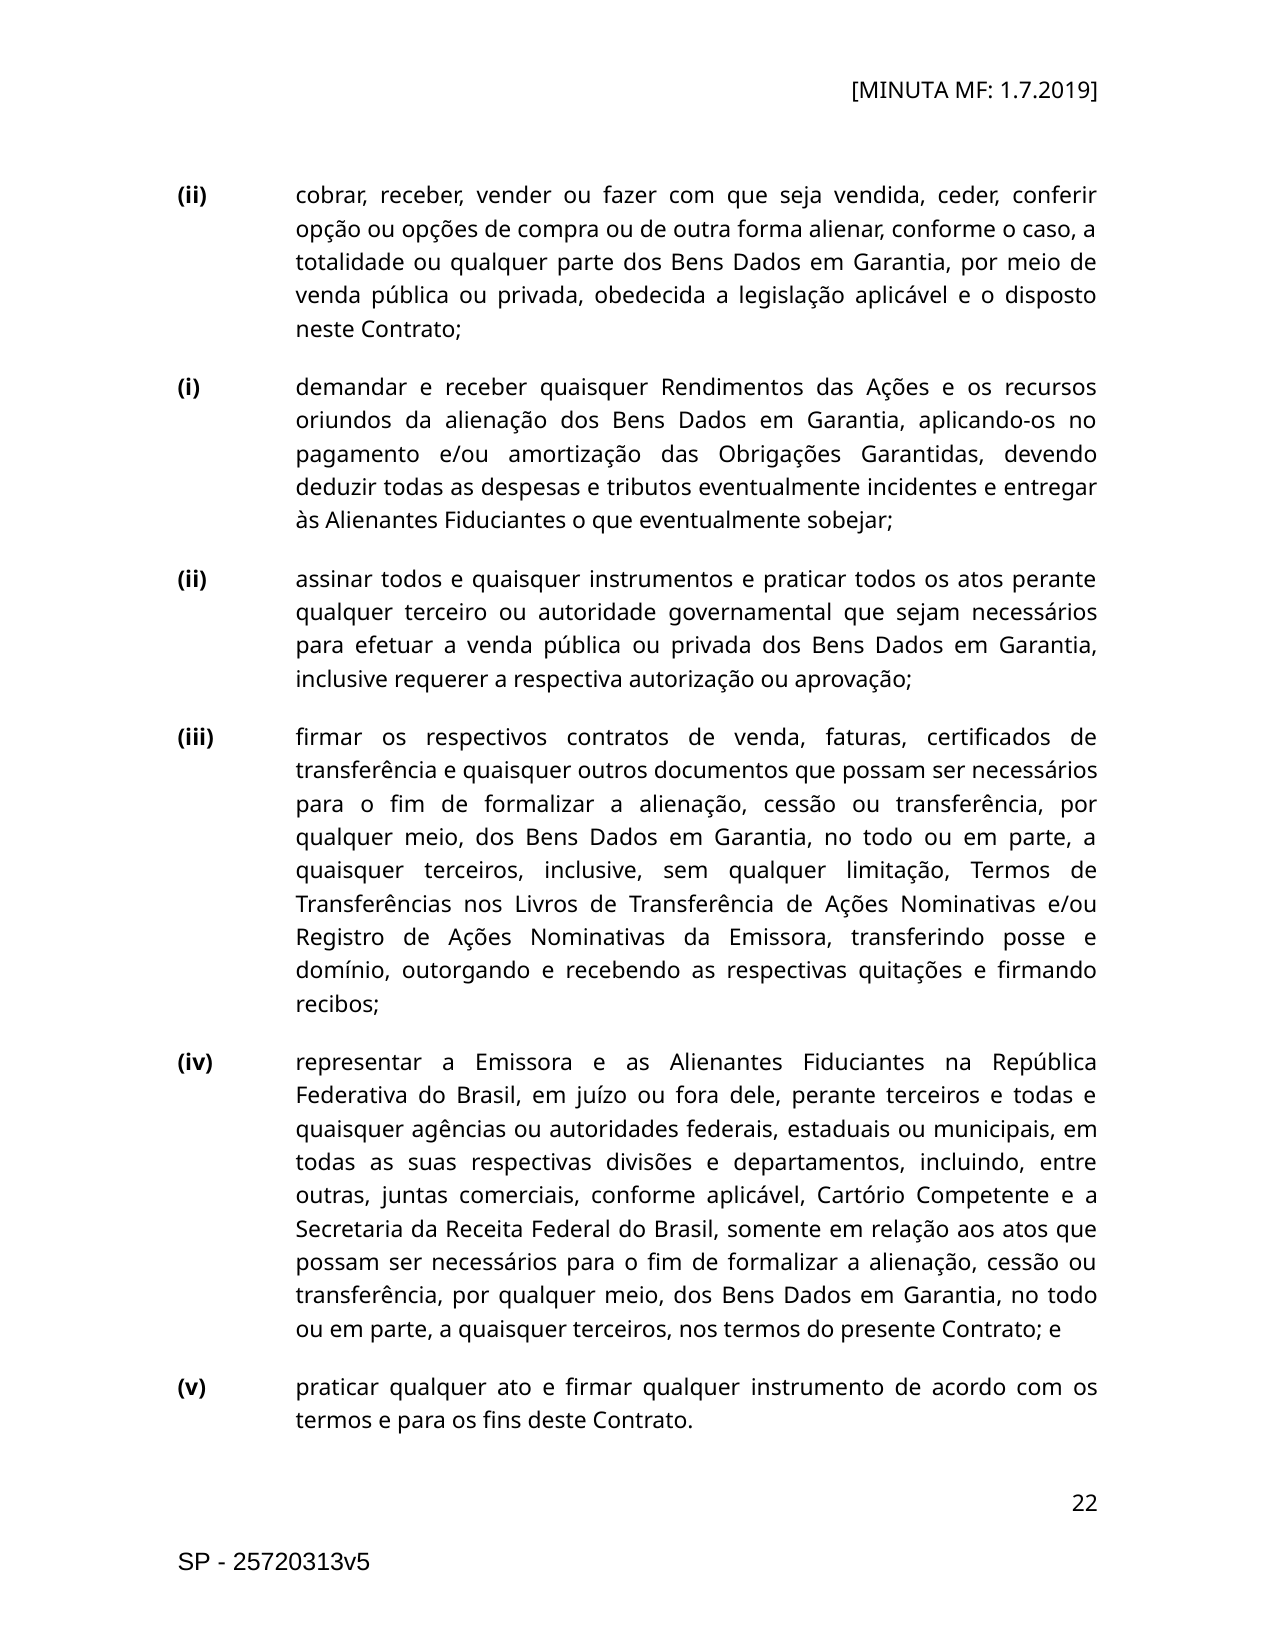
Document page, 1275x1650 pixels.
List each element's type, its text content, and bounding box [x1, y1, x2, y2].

list assinar todos e quaisquer instrumentos e praticar todos os atos perante qualquer terceiro ou autoridade governamental que sejam necessários para efetuar a venda pública ou privada dos Bens Dados em Garantia, inclusive requerer a respectiva autorização ou aprovação; [177, 561, 1098, 694]
list praticar qualquer ato e firmar qualquer instrumento de acordo com os termos e para os fins deste Contrato. [177, 1369, 1098, 1436]
list cobrar, receber, vender ou fazer com que seja vendida, ceder, conferir opção ou opções de compra ou de outra forma alienar, conforme o caso, a totalidade ou qualquer parte dos Bens Dados em Garantia, por meio de venda pública ou privada, obedecida a legislação aplicável e o disposto neste Contrato; [177, 177, 1098, 344]
list demandar e receber quaisquer Rendimentos das Ações e os recursos oriundos da alienação dos Bens Dados em Garantia, aplicando-os no pagamento e/ou amortização das Obrigações Garantidas, devendo deduzir todas as despesas e tributos eventualmente incidentes e entregar às Alienantes Fiduciantes o que eventualmente sobejar; [177, 369, 1098, 536]
list firmar os respectivos contratos de venda, faturas, certificados de transferência e quaisquer outros documentos que possam ser necessários para o fim de formalizar a alienação, cessão ou transferência, por qualquer meio, dos Bens Dados em Garantia, no todo ou em parte, a quaisquer terceiros, inclusive, sem qualquer limitação, Termos de Transferências nos Livros de Transferência de Ações Nominativas e/ou Registro de Ações Nominativas da Emissora, transferindo posse e domínio, outorgando e recebendo as respectivas quitações e firmando recibos; [177, 719, 1098, 1019]
list representar a Emissora e as Alienantes Fiduciantes na República Federativa do Brasil, em juízo ou fora dele, perante terceiros e todas e quaisquer agências ou autoridades federais, estaduais ou municipais, em todas as suas respectivas divisões e departamentos, incluindo, entre outras, juntas comerciais, conforme aplicável, Cartório Competente e a Secretaria da Receita Federal do Brasil, somente em relação aos atos que possam ser necessários para o fim de formalizar a alienação, cessão ou transferência, por qualquer meio, dos Bens Dados em Garantia, no todo ou em parte, a quaisquer terceiros, nos termos do presente Contrato; e [177, 1044, 1098, 1344]
